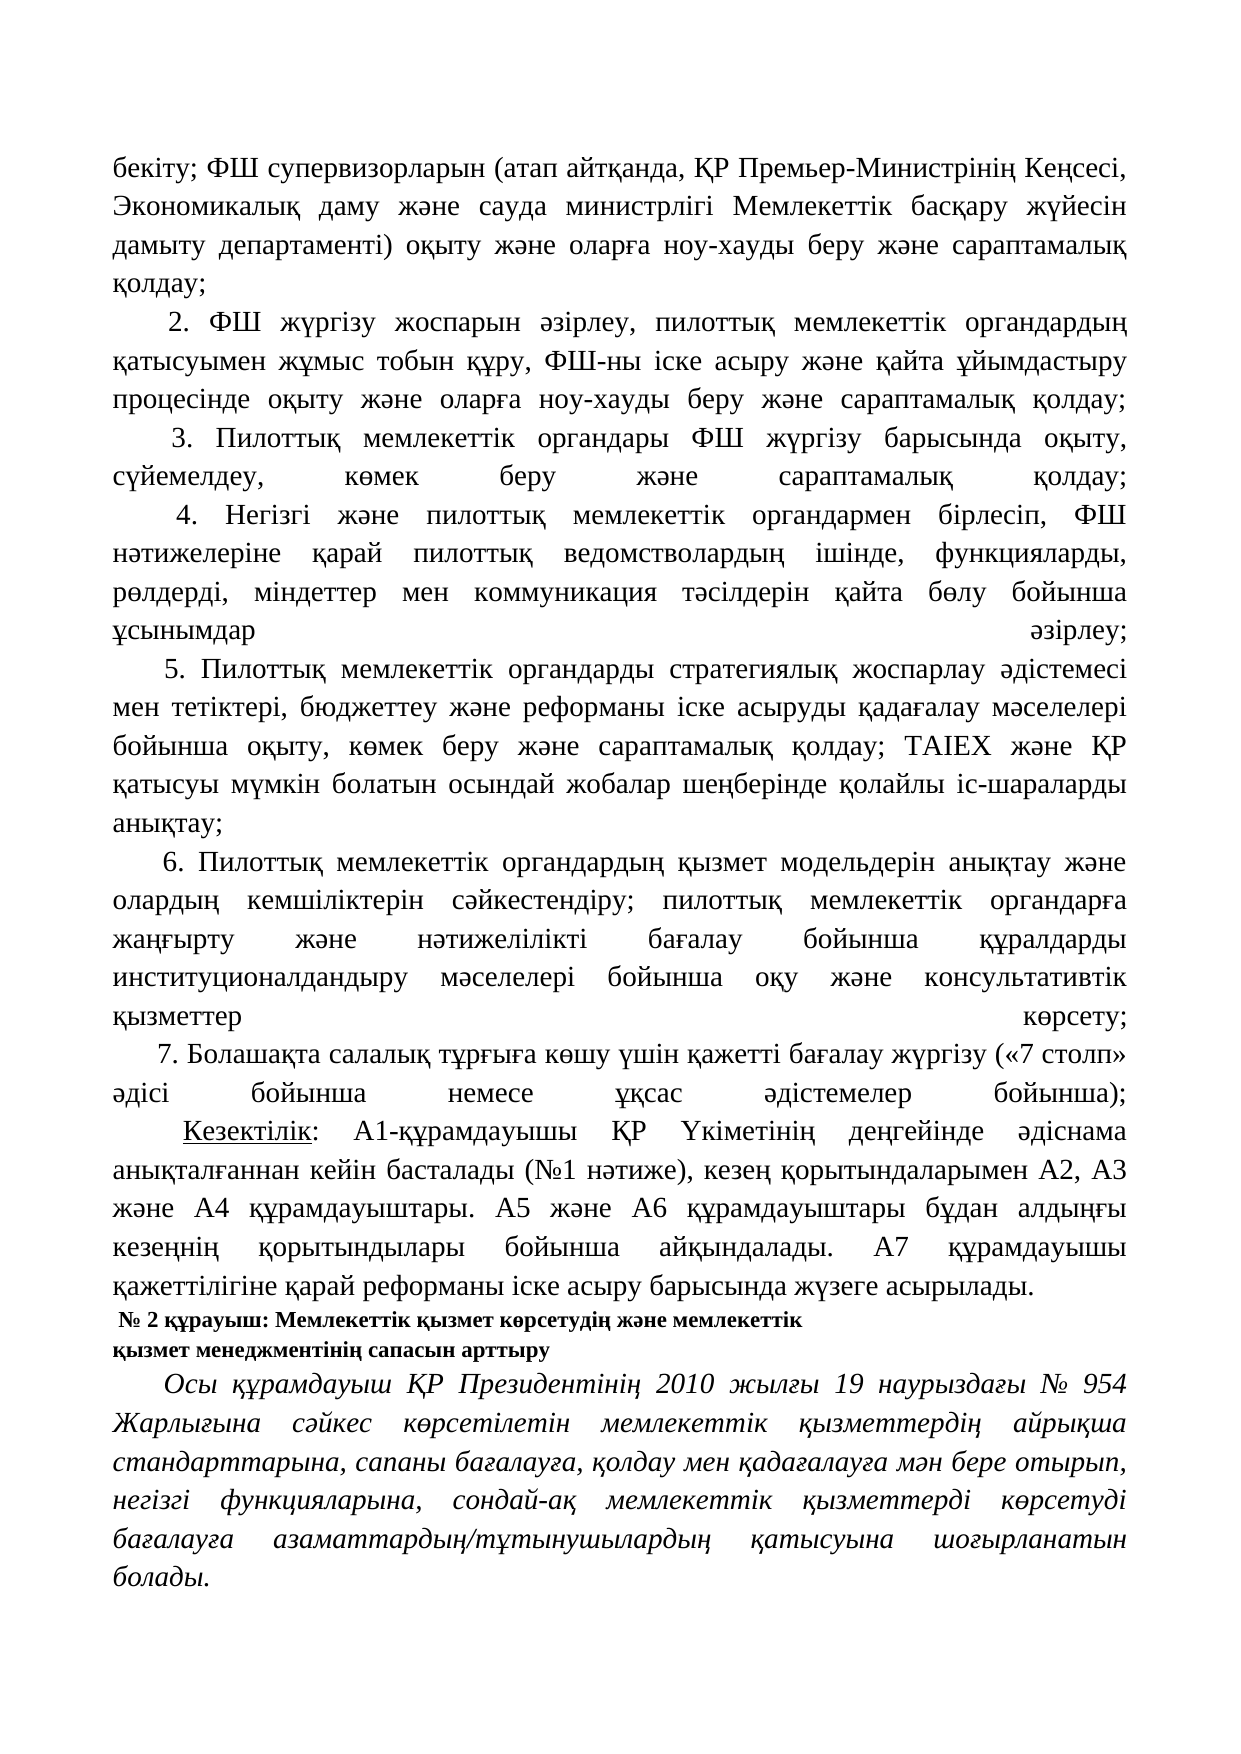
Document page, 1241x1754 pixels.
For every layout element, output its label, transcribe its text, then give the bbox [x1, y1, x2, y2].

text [112, 1367, 1128, 1593]
text № 2 құрауыш: Мемлекеттік қызмет көрсетудің және мемлекеттік қызмет менеджментінің сапасын арттыру [112, 1306, 1128, 1363]
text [112, 150, 1128, 1301]
